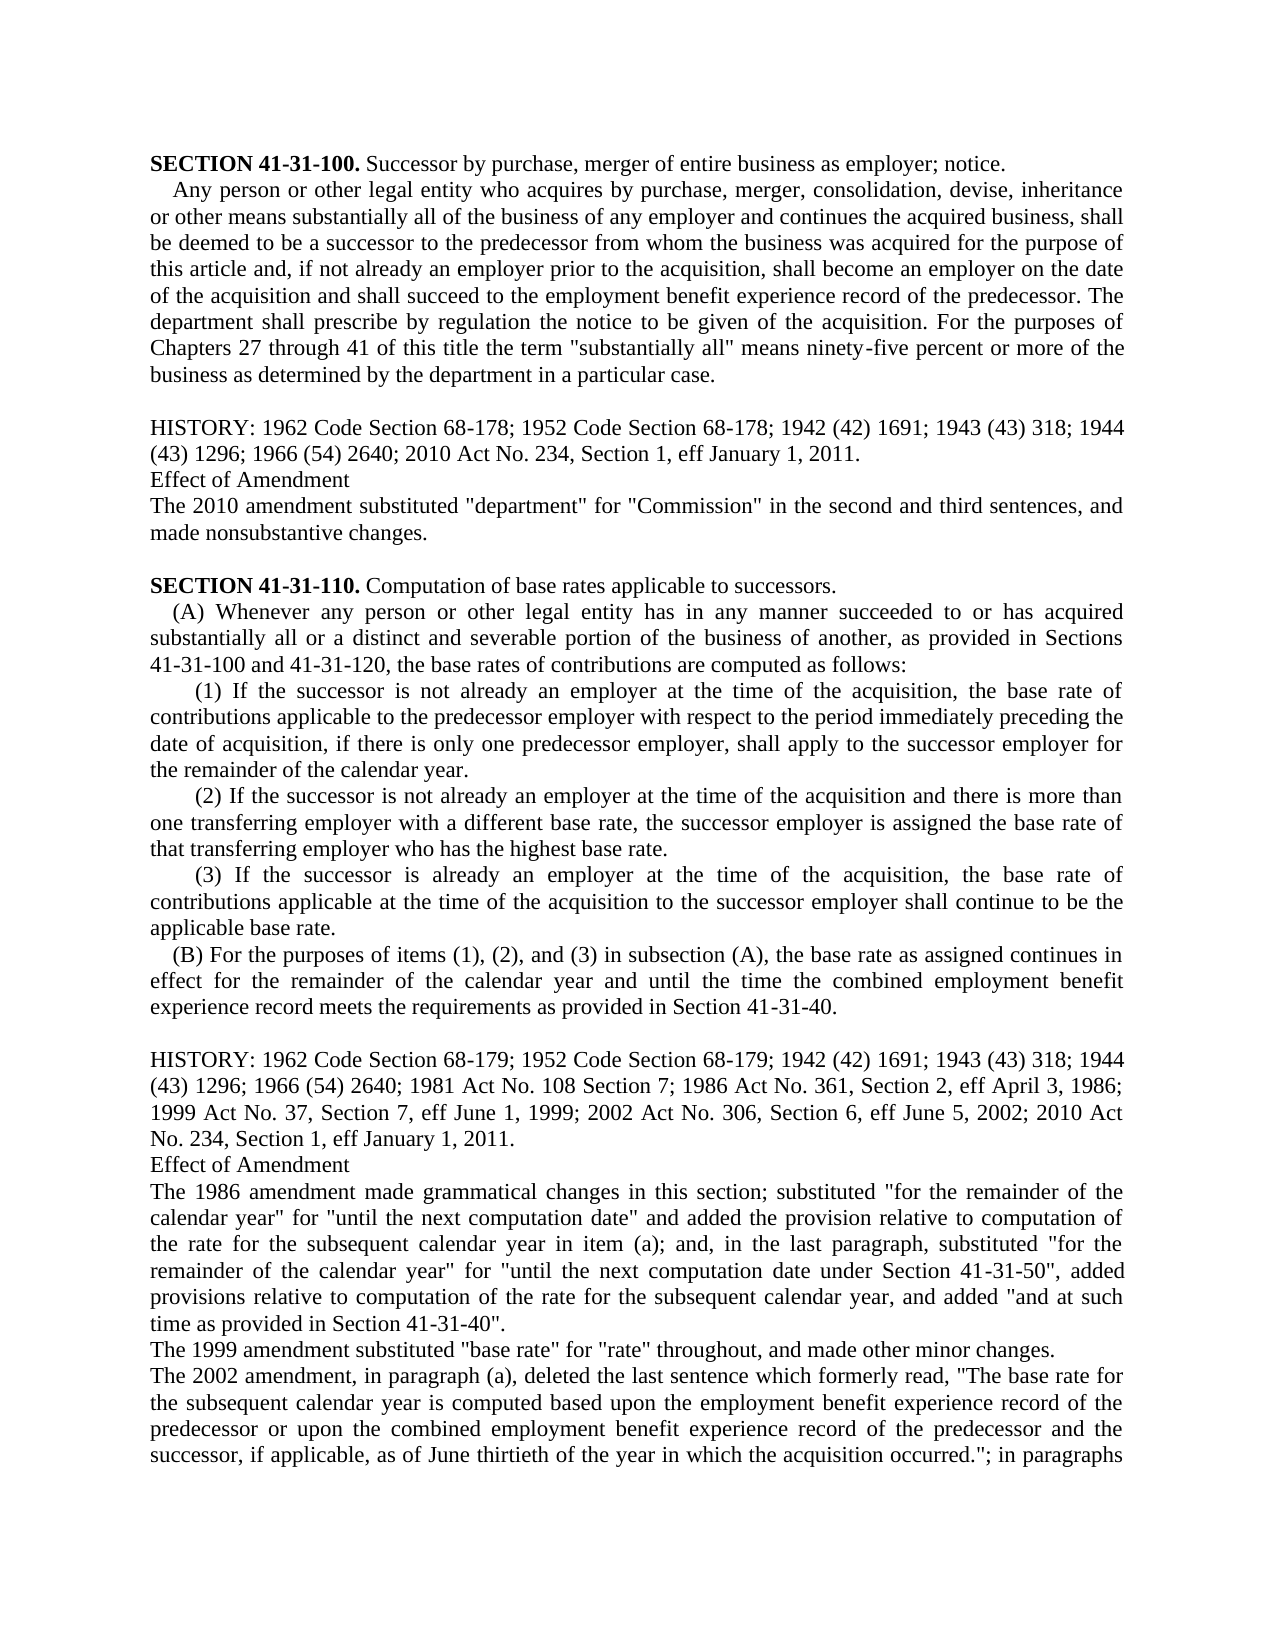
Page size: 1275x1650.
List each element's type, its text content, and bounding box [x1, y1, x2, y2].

text Effect of Amendment [150, 466, 1125, 493]
text (2) If the successor is not already an employer at the time of the acquisition and there is more than one transferring employer with a different base rate, the successor employer is assigned the base rate of that transferring employer who has the highest base rate. [150, 782, 1125, 862]
text HISTORY: 1962 Code Section 68-178; 1952 Code Section 68-178; 1942 (42) 1691; 1943 (43) 318; 1944 (43) 1296; 1966 (54) 2640; 2010 Act No. 234, Section 1, eff January 1, 2011. [150, 413, 1125, 466]
text (B) For the purposes of items (1), (2), and (3) in subsection (A), the base rate as assigned continues in effect for the remainder of the calendar year and until the time the combined employment benefit experience record meets the requirements as provided in Section 41-31-40. [150, 941, 1125, 1020]
text SECTION 41-31-100. Successor by purchase, merger of entire business as employer; notice. [150, 150, 1125, 176]
text Effect of Amendment [150, 1151, 1125, 1178]
text (1) If the successor is not already an employer at the time of the acquisition, the base rate of contributions applicable to the predecessor employer with respect to the period immediately preceding the date of acquisition, if there is only one predecessor employer, shall apply to the successor employer for the remainder of the calendar year. [150, 677, 1125, 782]
text The 2010 amendment substituted "department" for "Commission" in the second and third sentences, and made nonsubstantive changes. [150, 493, 1125, 545]
text (3) If the successor is already an employer at the time of the acquisition, the base rate of contributions applicable at the time of the acquisition to the successor employer shall continue to be the applicable base rate. [150, 862, 1125, 941]
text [150, 1362, 1125, 1468]
text SECTION 41-31-110. Computation of base rates applicable to successors. [150, 572, 1125, 598]
text (A) Whenever any person or other legal entity has in any manner succeeded to or has acquired substantially all or a distinct and severable portion of the business of another, as provided in Sections 41-31-100 and 41-31-120, the base rates of contributions are computed as follows: [150, 598, 1125, 677]
text Any person or other legal entity who acquires by purchase, merger, consolidation, devise, inheritance or other means substantially all of the business of any employer and continues the acquired business, shall be deemed to be a successor to the predecessor from whom the business was acquired for the purpose of this article and, if not already an employer prior to the acquisition, shall become an employer on the date of the acquisition and shall succeed to the employment benefit experience record of the predecessor. The department shall prescribe by regulation the notice to be given of the acquisition. For the purposes of Chapters 27 through 41 of this title the term "substantially all" means ninety-five percent or more of the business as determined by the department in a particular case. [150, 176, 1125, 387]
text HISTORY: 1962 Code Section 68-179; 1952 Code Section 68-179; 1942 (42) 1691; 1943 (43) 318; 1944 (43) 1296; 1966 (54) 2640; 1981 Act No. 108 Section 7; 1986 Act No. 361, Section 2, eff April 3, 1986; 1999 Act No. 37, Section 7, eff June 1, 1999; 2002 Act No. 306, Section 6, eff June 5, 2002; 2010 Act No. 234, Section 1, eff January 1, 2011. [150, 1046, 1125, 1151]
text The 1999 amendment substituted "base rate" for "rate" throughout, and made other minor changes. [150, 1336, 1125, 1362]
text The 1986 amendment made grammatical changes in this section; substituted "for the remainder of the calendar year" for "until the next computation date" and added the provision relative to computation of the rate for the subsequent calendar year in item (a); and, in the last paragraph, substituted "for the remainder of the calendar year" for "until the next computation date under Section 41-31-50", added provisions relative to computation of the rate for the subsequent calendar year, and added "and at such time as provided in Section 41-31-40". [150, 1178, 1125, 1336]
